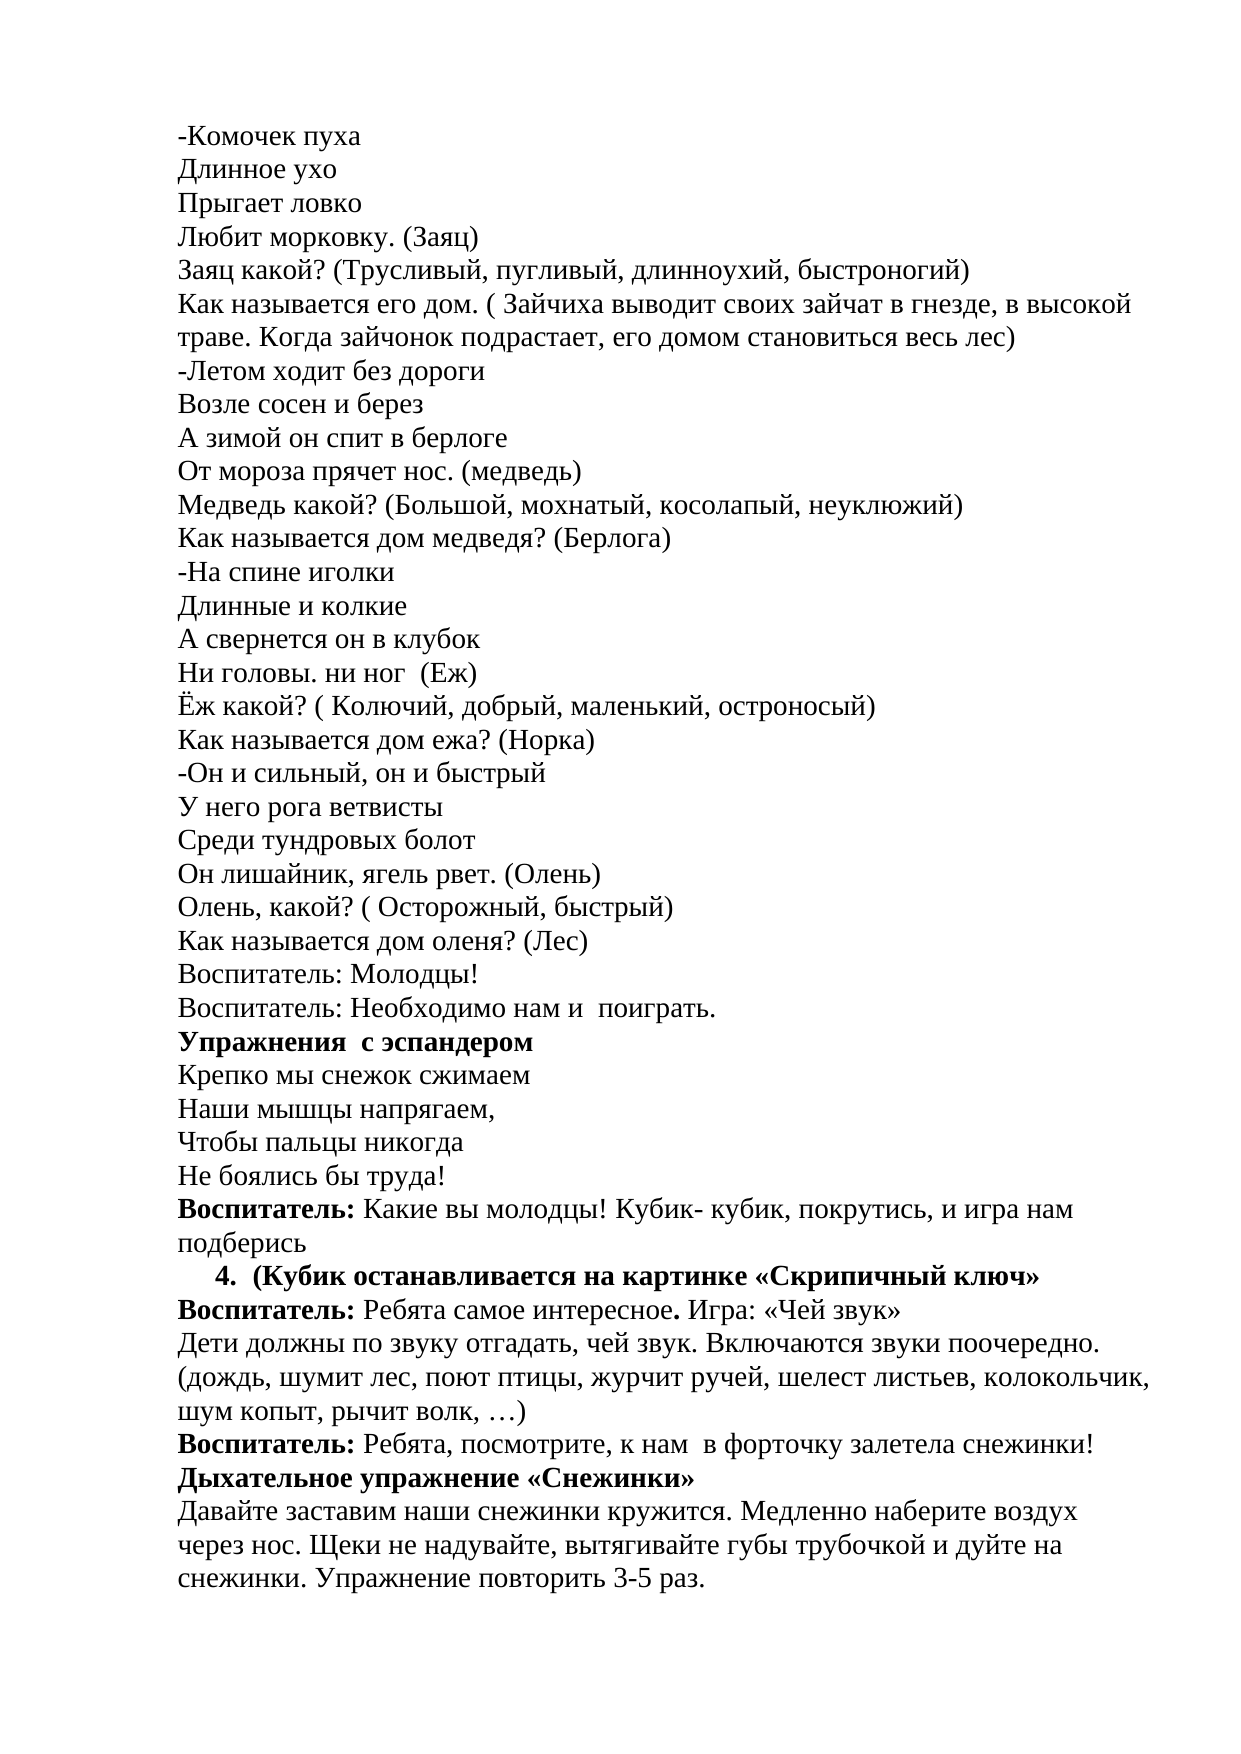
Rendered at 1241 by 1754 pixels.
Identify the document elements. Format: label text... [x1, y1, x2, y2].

text Воспитатель: Ребята, посмотрите, к нам в форточку залетела снежинки! [177, 1426, 1152, 1460]
text Ёж какой? ( Колючий, добрый, маленький, остроносый) [177, 688, 1152, 722]
text Воспитатель: Молодцы! [177, 957, 1152, 990]
text Давайте заставим наши снежинки кружится. Медленно наберите воздух через нос. Щеки не надувайте, вытягивайте губы трубочкой и дуйте на снежинки. Упражнение повторить 3-5 раз. [177, 1493, 1152, 1594]
text Дыхательное упражнение «Снежинки» [177, 1460, 1152, 1493]
text Крепко мы снежок сжимаем [177, 1057, 1152, 1091]
text А свернется он в клубок [177, 621, 1152, 655]
text -Он и сильный, он и быстрый [177, 755, 1152, 789]
text Чтобы пальцы никогда [177, 1124, 1152, 1158]
text Заяц какой? (Трусливый, пугливый, длинноухий, быстроногий) [177, 252, 1152, 286]
text Как называется его дом. ( Зайчиха выводит своих зайчат в гнезде, в высокой траве. Когда зайчонок подрастает, его домом становиться весь лес) [177, 286, 1152, 353]
text Длинное ухо [177, 152, 1152, 185]
text Упражнения с эспандером [177, 1024, 1152, 1057]
text Среди тундровых болот [177, 822, 1152, 856]
text Как называется дом оленя? (Лес) [177, 923, 1152, 957]
text Любит морковку. (Заяц) [177, 219, 1152, 252]
text -Комочек пуха [177, 118, 1152, 152]
list (Кубик останавливается на картинке «Скрипичный ключ» [215, 1258, 1152, 1292]
text От мороза прячет нос. (медведь) [177, 453, 1152, 487]
text Он лишайник, ягель рвет. (Олень) [177, 856, 1152, 889]
text Возле сосен и берез [177, 386, 1152, 420]
text Длинные и колкие [177, 588, 1152, 621]
text Медведь какой? (Большой, мохнатый, косолапый, неуклюжий) [177, 487, 1152, 521]
text Не боялись бы труда! Воспитатель: Какие вы молодцы! Кубик- кубик, покрутись, и игра нам подберись [177, 1158, 1152, 1258]
text Воспитатель: Ребята самое интересное. Игра: «Чей звук» [177, 1292, 1152, 1326]
text У него рога ветвисты [177, 789, 1152, 822]
text Воспитатель: Необходимо нам и поиграть. [177, 990, 1152, 1024]
text Дети должны по звуку отгадать, чей звук. Включаются звуки поочередно. (дождь, шумит лес, поют птицы, журчит ручей, шелест листьев, колокольчик, шум копыт, рычит волк, …) [177, 1326, 1152, 1426]
text Прыгает ловко [177, 185, 1152, 219]
text А зимой он спит в берлоге [177, 420, 1152, 453]
text Наши мышцы напрягаем, [177, 1091, 1152, 1124]
text -Летом ходит без дороги [177, 353, 1152, 386]
text Как называется дом ежа? (Норка) [177, 722, 1152, 755]
text Ни головы. ни ног (Еж) [177, 655, 1152, 688]
text -На спине иголки [177, 554, 1152, 588]
text Олень, какой? ( Осторожный, быстрый) [177, 889, 1152, 923]
text Как называется дом медведя? (Берлога) [177, 521, 1152, 554]
